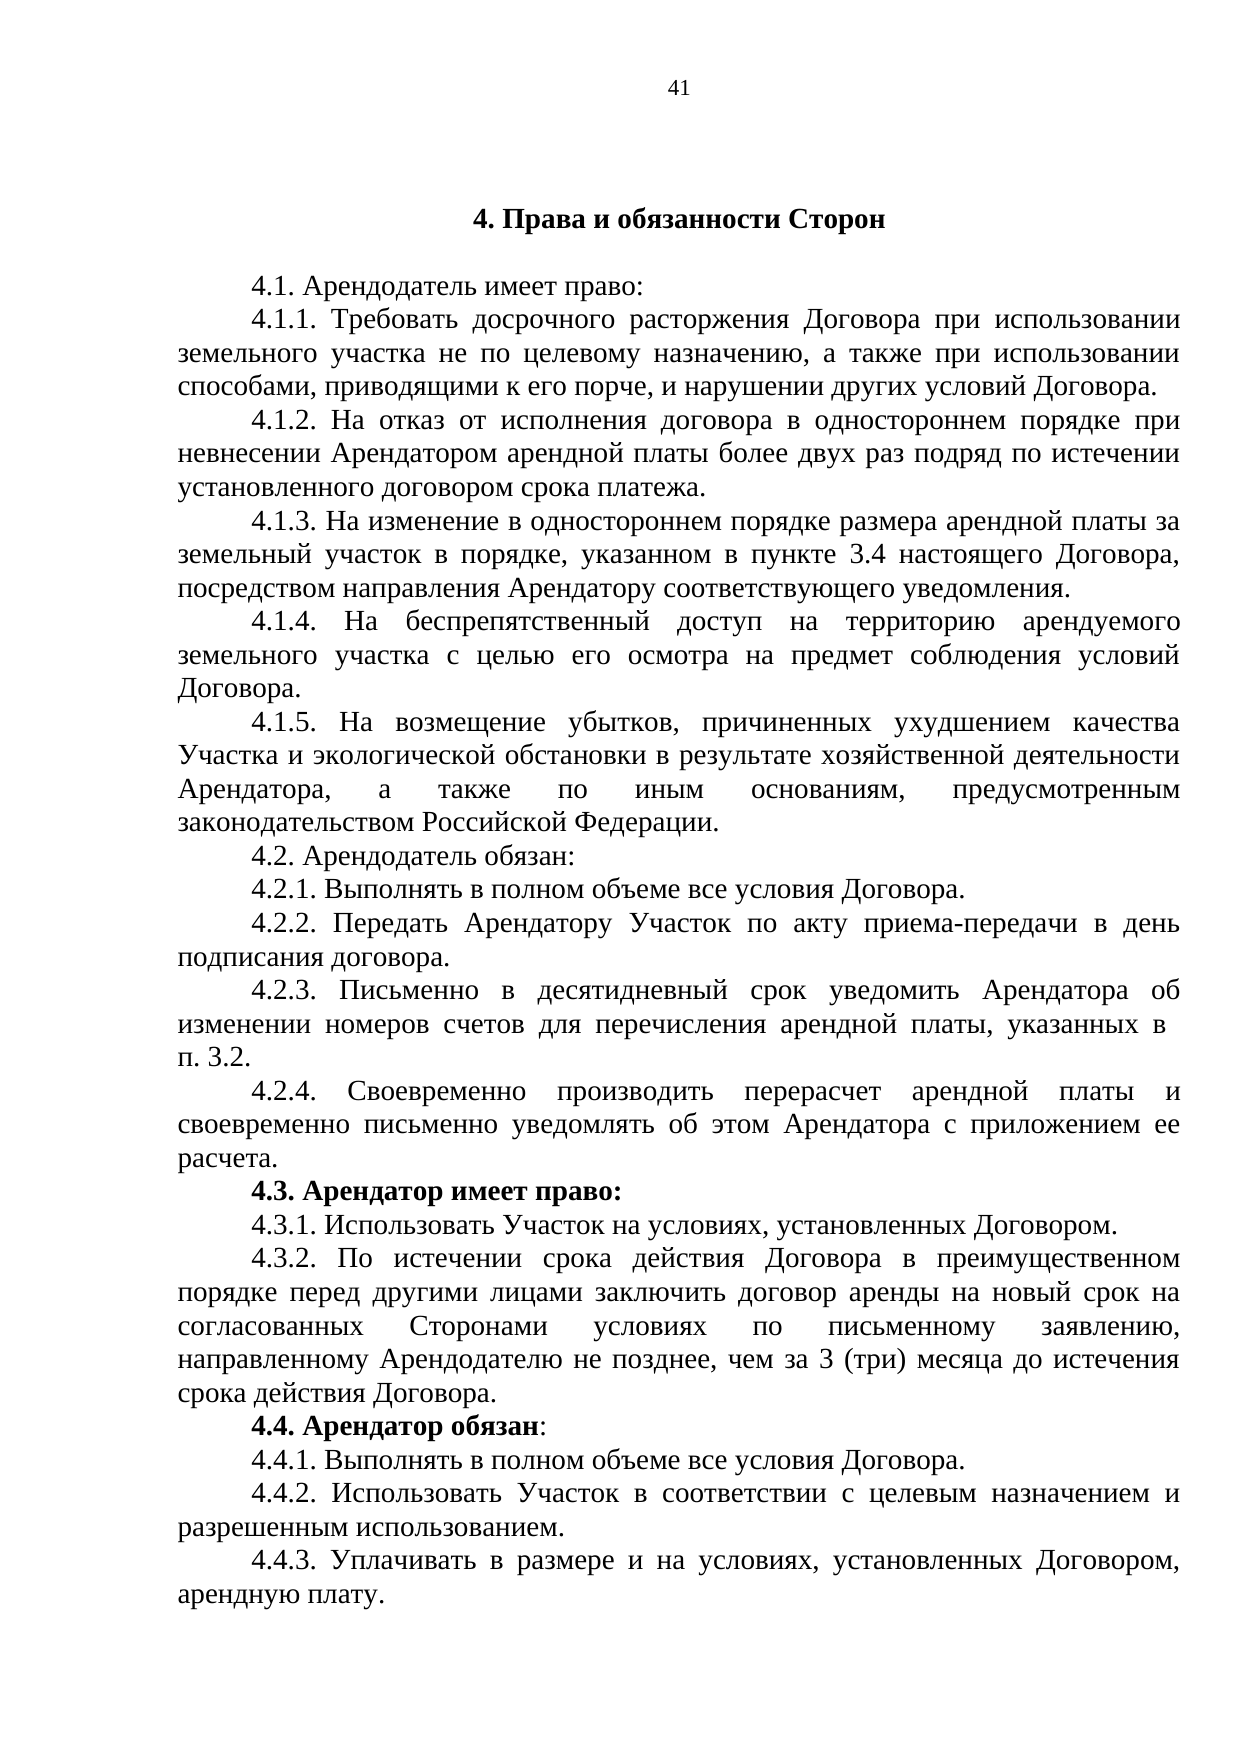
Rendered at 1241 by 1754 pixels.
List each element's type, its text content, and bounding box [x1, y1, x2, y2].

text 4.4.1. Выполнять в полном объеме все условия Договора. [177, 1442, 1181, 1475]
text 4.3. Арендатор имеет право: [177, 1173, 1181, 1207]
text 4.2. Арендодатель обязан: [177, 838, 1181, 872]
text 4.4. Арендатор обязан: [177, 1408, 1181, 1442]
text 4.1.4. На беспрепятственный доступ на территорию арендуемого земельного участка с целью его осмотра на предмет соблюдения условий Договора. [177, 603, 1181, 704]
text 4.3.2. По истечении срока действия Договора в преимущественном порядке перед другими лицами заключить договор аренды на новый срок на согласованных Сторонами условиях по письменному заявлению, направленному Арендодателю не позднее, чем за 3 (три) месяца до истечения срока действия Договора. [177, 1241, 1181, 1408]
text 4.1.1. Требовать досрочного расторжения Договора при использовании земельного участка не по целевому назначению, а также при использовании способами, приводящими к его порче, и нарушении других условий Договора. [177, 301, 1181, 402]
text 4.1. Арендодатель имеет право: [177, 268, 1181, 301]
text 4.2.4. Своевременно производить перерасчет арендной платы и своевременно письменно уведомлять об этом Арендатора с приложением ее расчета. [177, 1073, 1181, 1173]
text 4.1.2. На отказ от исполнения договора в одностороннем порядке при невнесении Арендатором арендной платы более двух раз подряд по истечении установленного договором срока платежа. [177, 402, 1181, 503]
text 4.2.2. Передать Арендатору Участок по акту приема-передачи в день подписания договора. [177, 905, 1181, 972]
text 4.2.3. Письменно в десятидневный срок уведомить Арендатора об изменении номеров счетов для перечисления арендной платы, указанных в п. 3.2. [177, 972, 1181, 1073]
text 4. Права и обязанности Сторон [177, 201, 1181, 234]
text 4.4.2. Использовать Участок в соответствии с целевым назначением и разрешенным использованием. [177, 1475, 1181, 1542]
text 4.3.1. Использовать Участок на условиях, установленных Договором. [177, 1207, 1181, 1241]
text 4.1.5. На возмещение убытков, причиненных ухудшением качества Участка и экологической обстановки в результате хозяйственной деятельности Арендатора, а также по иным основаниям, предусмотренным законодательством Российской Федерации. [177, 704, 1181, 838]
text 4.2.1. Выполнять в полном объеме все условия Договора. [177, 872, 1181, 905]
text 4.1.3. На изменение в одностороннем порядке размера арендной платы за земельный участок в порядке, указанном в пункте 3.4 настоящего Договора, посредством направления Арендатору соответствующего уведомления. [177, 503, 1181, 603]
text 4.4.3. Уплачивать в размере и на условиях, установленных Договором, арендную плату. [177, 1542, 1181, 1609]
